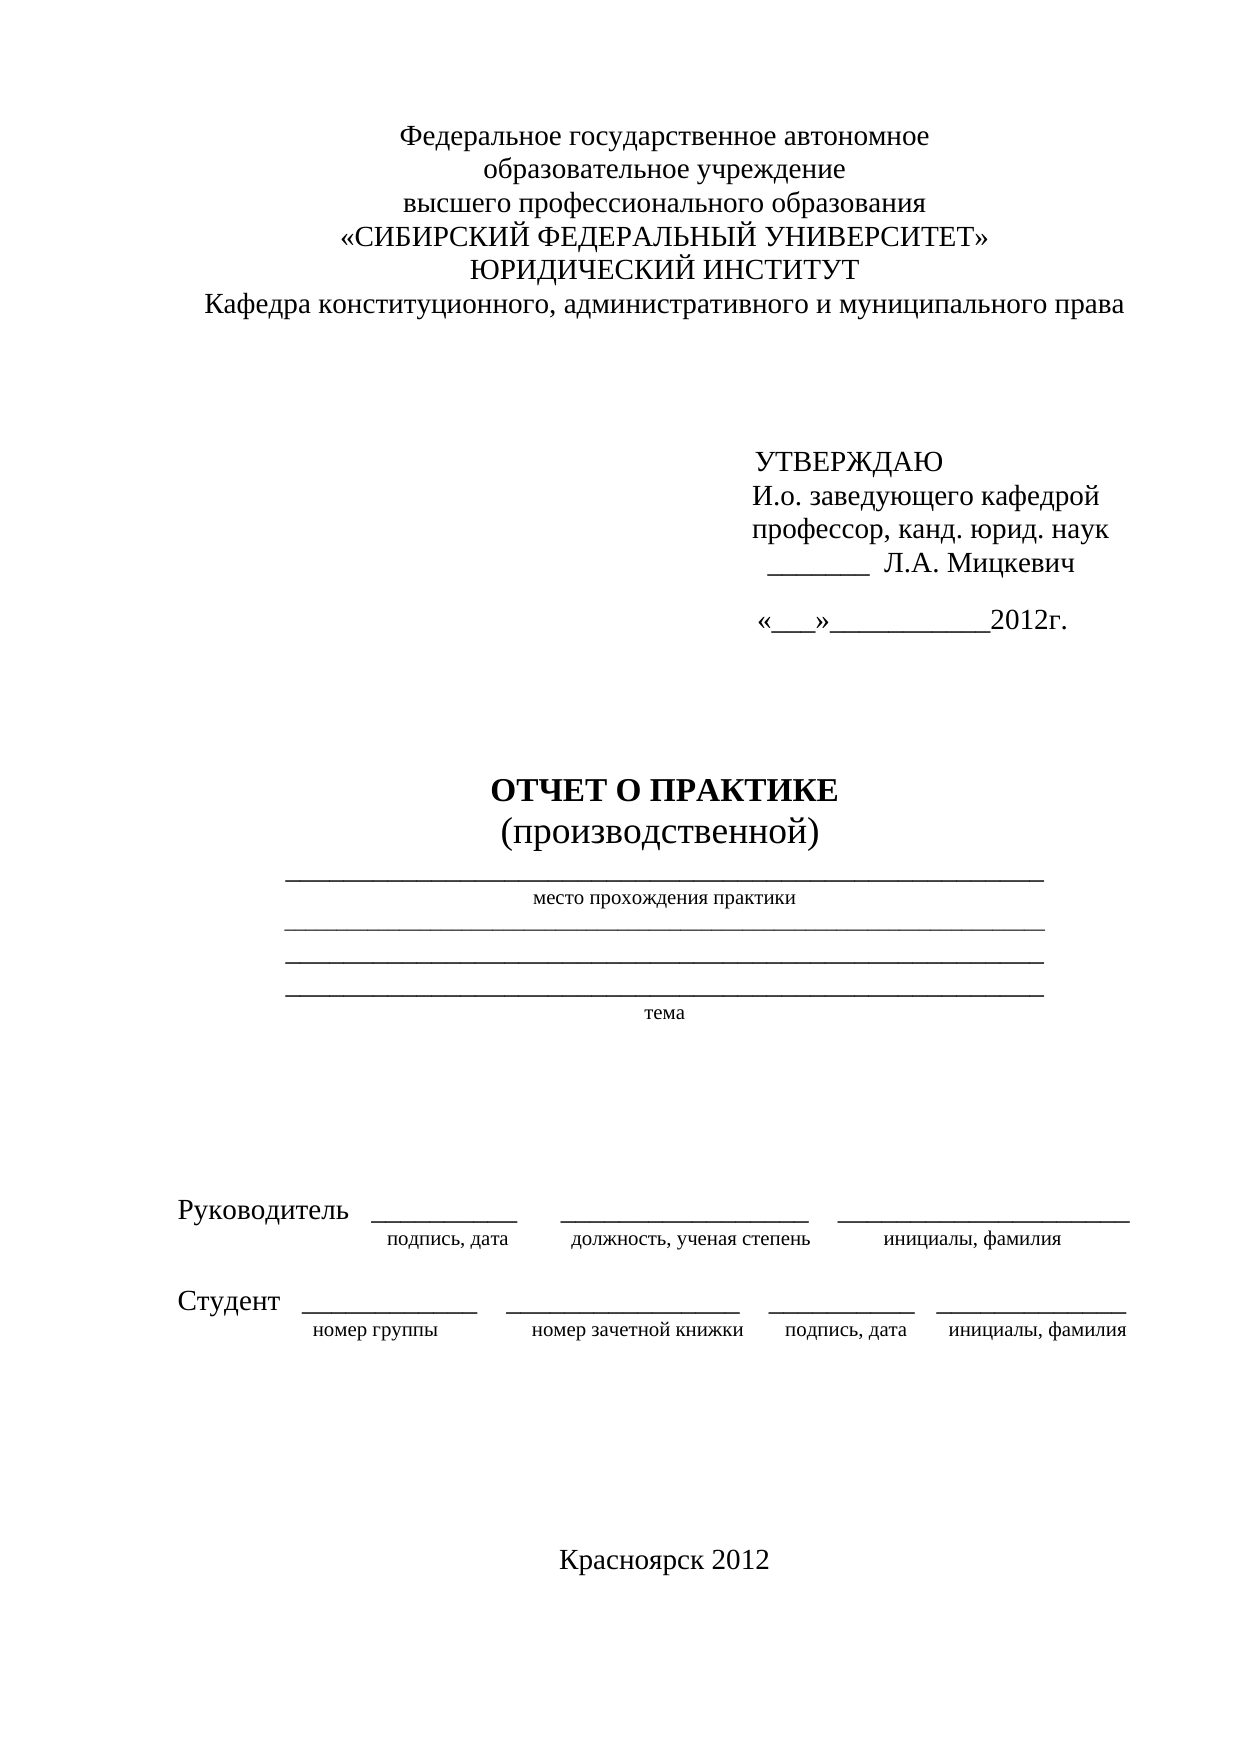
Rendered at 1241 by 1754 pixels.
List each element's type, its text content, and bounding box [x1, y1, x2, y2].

text высшего профессионального образования [177, 185, 1152, 219]
text Кафедра конституционного, административного и муниципального права [177, 286, 1152, 319]
text УТВЕРЖДАЮ [472, 444, 1152, 478]
text «СИБИРСКИЙ ФЕДЕРАЛЬНЫЙ УНИВЕРСИТЕТ» [177, 219, 1152, 252]
text ____________________________________________________ [177, 933, 1152, 967]
text ____________________________________________________ [177, 851, 1152, 885]
text Красноярск 2012 [177, 1542, 1152, 1576]
text тема [177, 1000, 1152, 1024]
text образовательное учреждение [177, 152, 1152, 185]
text И.о. заведующего кафедрой [546, 478, 1152, 511]
text место прохождения практики [177, 885, 1152, 909]
text «___»___________2012г. [177, 602, 1152, 636]
text номер группы номер зачетной книжки подпись, дата инициалы, фамилия [177, 1317, 1152, 1341]
text ОТЧЕТ О ПРАКТИКЕ [177, 770, 1152, 808]
text _______ Л.А. Мицкевич [693, 545, 1152, 578]
text профессор, канд. юрид. наук [693, 511, 1152, 545]
text подпись, дата должность, ученая степень инициалы, фамилия [241, 1226, 1152, 1249]
text Студент ____________ ________________ __________ _____________ [177, 1283, 1152, 1317]
text _________________________________________________________________________ [177, 909, 1152, 933]
text Федеральное государственное автономное [177, 118, 1152, 152]
text Руководитель __________ _________________ ____________________ [177, 1192, 1152, 1226]
text ____________________________________________________ [177, 967, 1152, 1000]
text (производственной) [457, 808, 1152, 851]
text ЮРИДИЧЕСКИЙ ИНСТИТУТ [177, 252, 1152, 286]
